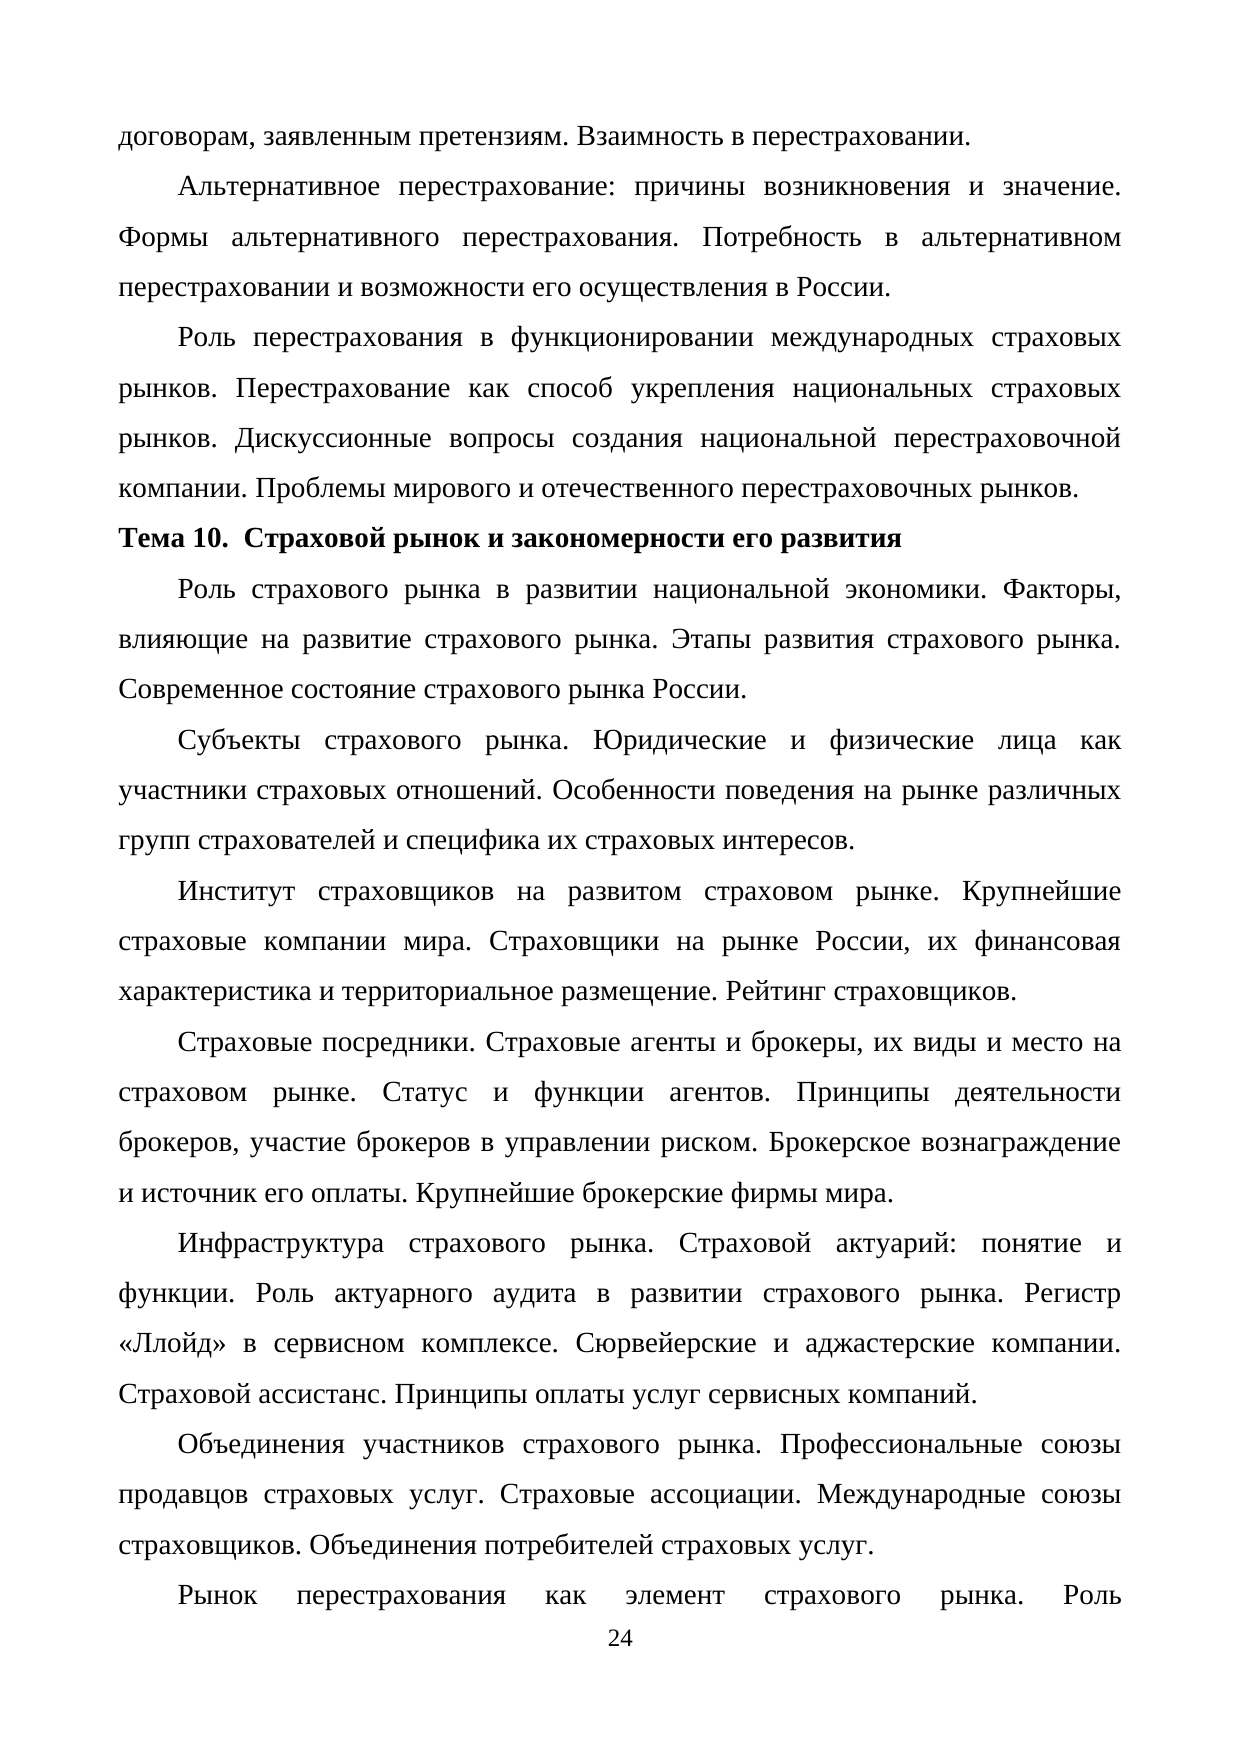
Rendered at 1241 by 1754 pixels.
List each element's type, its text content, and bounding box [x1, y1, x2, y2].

text Страховые посредники. Страховые агенты и брокеры, их виды и место на страховом рынке. Статус и функции агентов. Принципы деятельности брокеров, участие брокеров в управлении риском. Брокерское вознаграждение и источник его оплаты. Крупнейшие брокерские фирмы мира. [118, 1024, 1122, 1208]
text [118, 1577, 1122, 1611]
text Субъекты страхового рынка. Юридические и физические лица как участники страховых отношений. Особенности поведения на рынке различных групп страхователей и специфика их страховых интересов. [118, 722, 1122, 856]
text Объединения участников страхового рынка. Профессиональные союзы продавцов страховых услуг. Страховые ассоциации. Международные союзы страховщиков. Объединения потребителей страховых услуг. [118, 1426, 1122, 1560]
subtitle Тема 10. Страховой рынок и закономерности его развития [118, 521, 1122, 554]
text Альтернативное перестрахование: причины возникновения и значение. Формы альтернативного перестрахования. Потребность в альтернативном перестраховании и возможности его осуществления в России. [118, 168, 1122, 303]
text Роль страхового рынка в развитии национальной экономики. Факторы, влияющие на развитие страхового рынка. Этапы развития страхового рынка. Современное состояние страхового рынка России. [118, 571, 1122, 705]
text Роль перестрахования в функционировании международных страховых рынков. Перестрахование как способ укрепления национальных страховых рынков. Дискуссионные вопросы создания национальной перестраховочной компании. Проблемы мирового и отечественного перестраховочных рынков. [118, 319, 1122, 504]
text Институт страховщиков на развитом страховом рынке. Крупнейшие страховые компании мира. Страховщики на рынке России, их финансовая характеристика и территориальное размещение. Рейтинг страховщиков. [118, 873, 1122, 1007]
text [118, 118, 1122, 152]
text Инфраструктура страхового рынка. Страховой актуарий: понятие и функции. Роль актуарного аудита в развитии страхового рынка. Регистр «Ллойд» в сервисном комплексе. Сюрвейерские и аджастерские компании. Страховой ассистанс. Принципы оплаты услуг сервисных компаний. [118, 1225, 1122, 1409]
